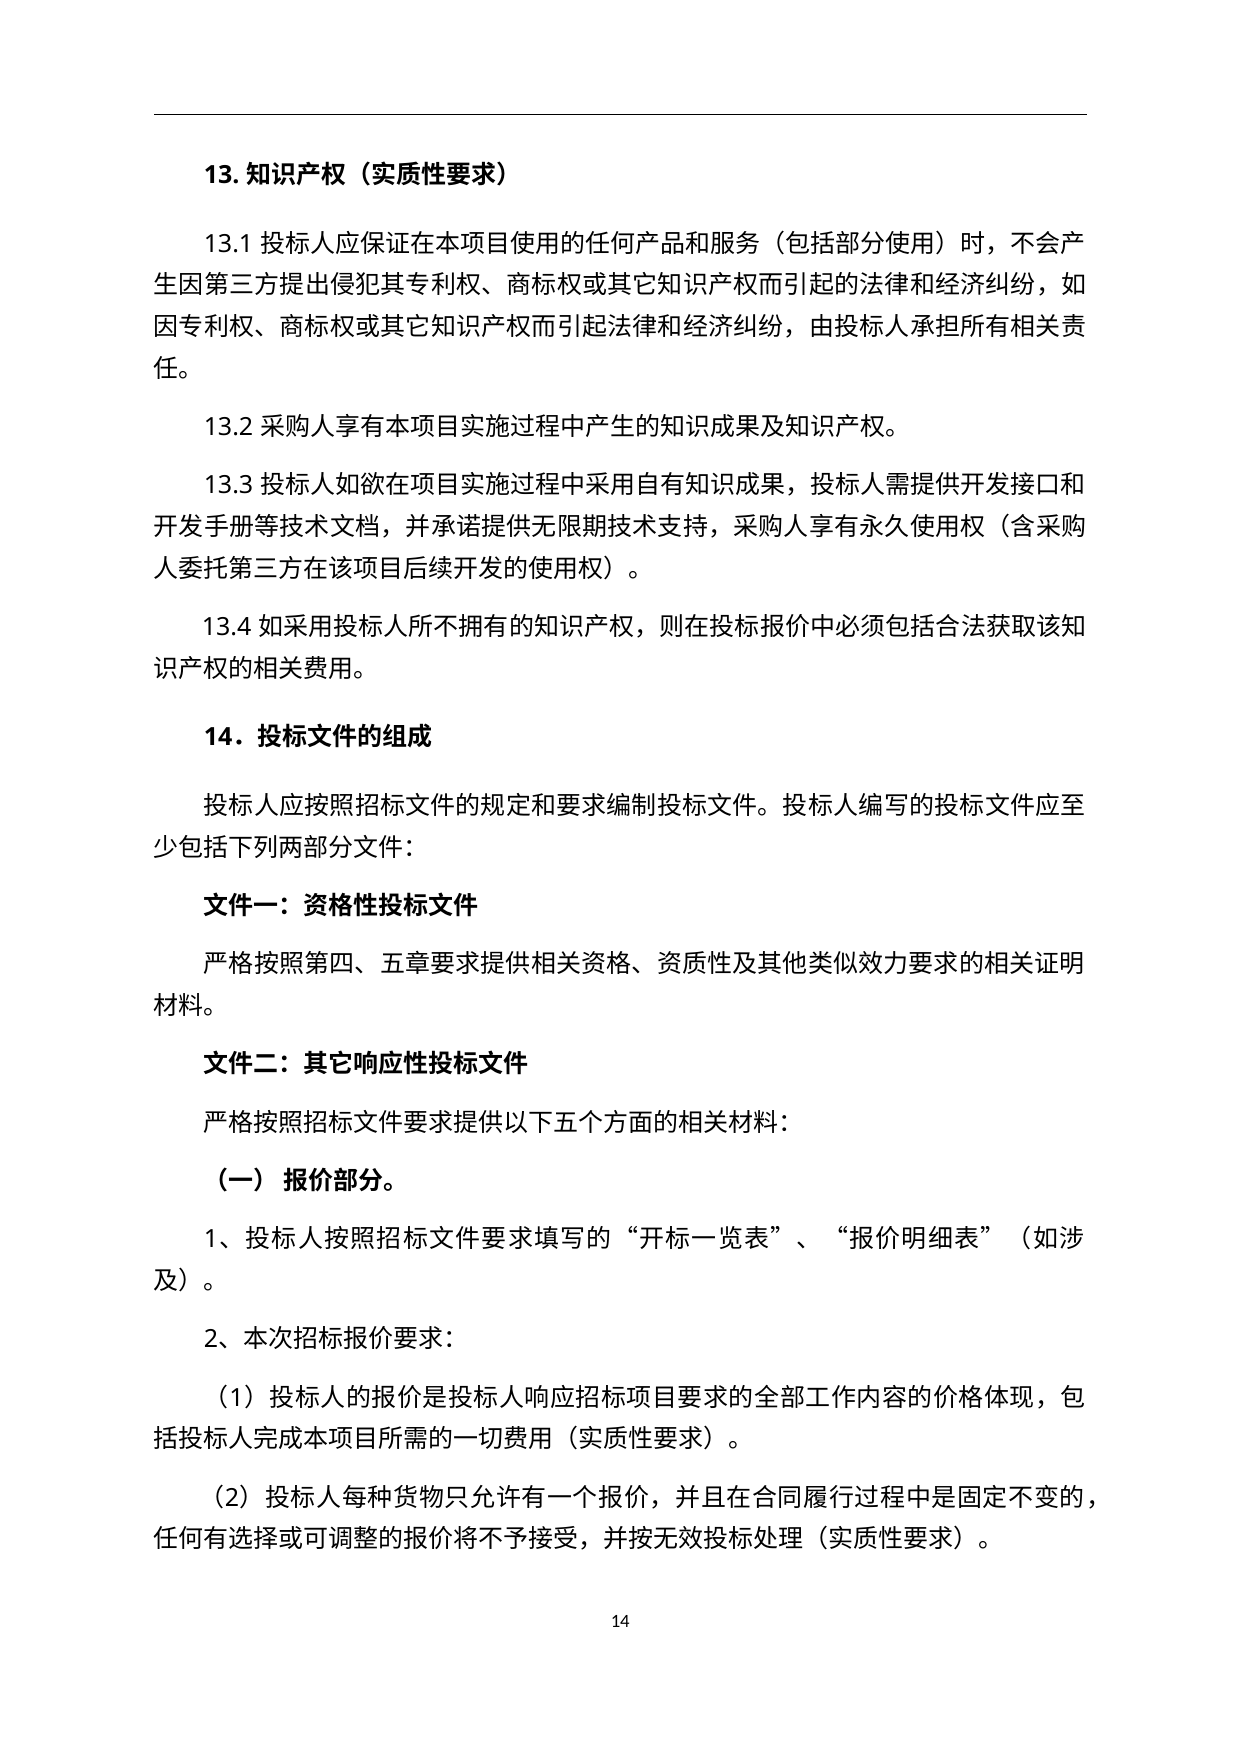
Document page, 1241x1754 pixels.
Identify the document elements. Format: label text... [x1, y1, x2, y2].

text 投标人应按照招标文件的规定和要求编制投标文件。投标人编写的投标文件应至少包括下列两部分文件： [153, 781, 1087, 864]
text 文件一：资格性投标文件 [153, 881, 1087, 923]
text 文件二：其它响应性投标文件 [153, 1039, 1087, 1081]
text 13.3 投标人如欲在项目实施过程中采用自有知识成果，投标人需提供开发接口和开发手册等技术文档，并承诺提供无限期技术支持，采购人享有永久使用权（含采购人委托第三方在该项目后续开发的使用权）。 [153, 460, 1087, 585]
subtitle 13. 知识产权（实质性要求） [153, 150, 1087, 192]
subtitle 14．投标文件的组成 [153, 712, 1087, 754]
text （1）投标人的报价是投标人响应招标项目要求的全部工作内容的价格体现，包括投标人完成本项目所需的一切费用（实质性要求）。 [153, 1373, 1087, 1456]
text （2）投标人每种货物只允许有一个报价，并且在合同履行过程中是固定不变的，任何有选择或可调整的报价将不予接受，并按无效投标处理（实质性要求）。 [154, 1473, 1087, 1556]
text 13.4 如采用投标人所不拥有的知识产权，则在投标报价中必须包括合法获取该知识产权的相关费用。 [153, 602, 1087, 685]
list 报价部分。 [204, 1156, 1087, 1198]
text 1、投标人按照招标文件要求填写的“开标一览表”、“报价明细表”（如涉及）。 [153, 1214, 1087, 1298]
text 严格按照招标文件要求提供以下五个方面的相关材料： [153, 1098, 1087, 1139]
text 2、本次招标报价要求： [153, 1314, 1087, 1356]
text 13.1 投标人应保证在本项目使用的任何产品和服务（包括部分使用）时，不会产生因第三方提出侵犯其专利权、商标权或其它知识产权而引起的法律和经济纠纷，如因专利权、商标权或其它知识产权而引起法律和经济纠纷，由投标人承担所有相关责任。 [153, 219, 1087, 385]
text 13.2 采购人享有本项目实施过程中产生的知识成果及知识产权。 [153, 402, 1087, 444]
text 严格按照第四、五章要求提供相关资格、资质性及其他类似效力要求的相关证明材料。 [153, 939, 1087, 1023]
